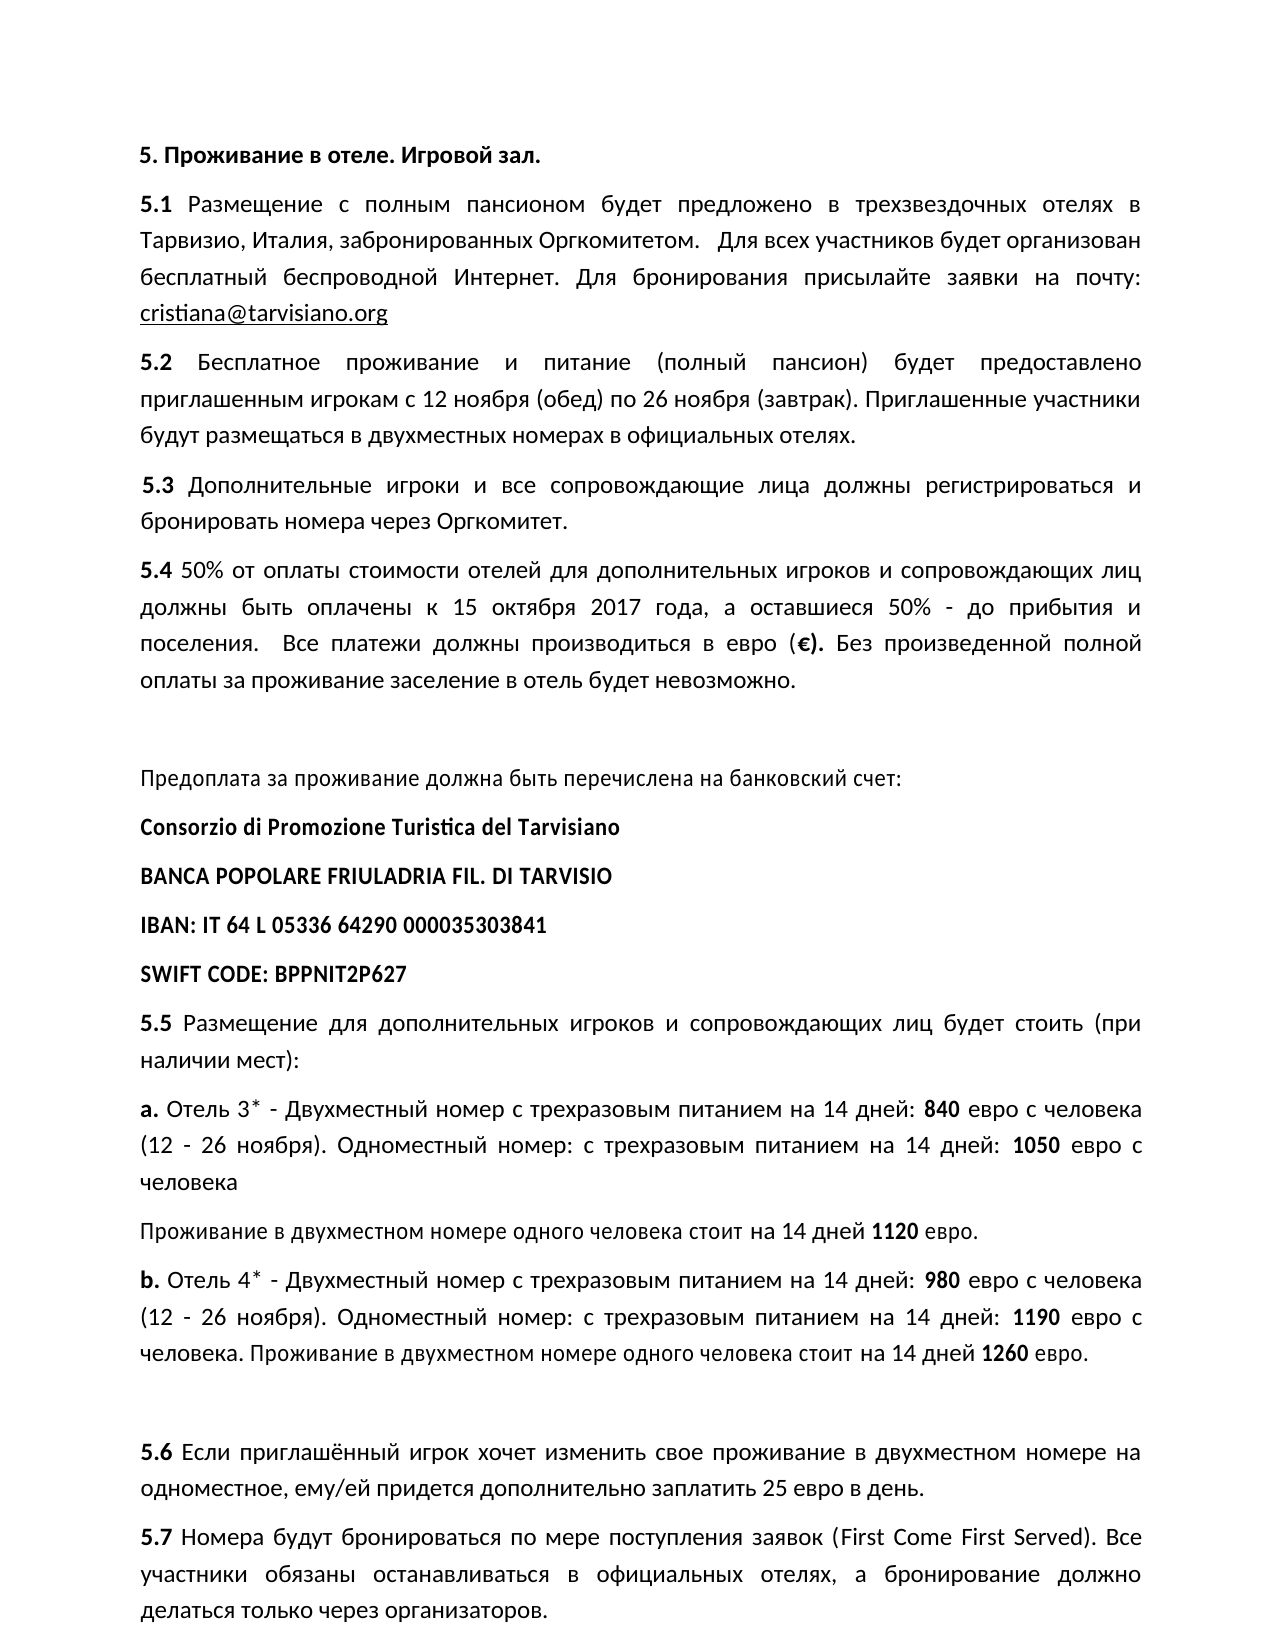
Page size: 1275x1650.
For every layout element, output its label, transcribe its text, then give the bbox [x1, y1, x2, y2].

text 5.1 Размещение с полным пансионом будет предложено в трехзвездочных отелях в Тарвизио, Италия, забронированных Оргкомитетом. Для всех участников будет организован бесплатный беспроводной Интернет. Для бронирования присылайте заявки на почту: cristiana@tarvisiano.org [140, 188, 1142, 328]
text SWIFT CODE: BPPNIT2P627 [140, 958, 1142, 989]
text b. Отель 4* - Двухместный номер с трехразовым питанием на 14 дней: 980 евро с человека (12 - 26 ноября). Одноместный номер: с трехразовым питанием на 14 дней: 1190 евро с человека. Проживание в двухместном номере одного человека стоит на 14 дней 1260 евро. [140, 1264, 1142, 1368]
text 5.2 Бесплатное проживание и питание (полный пансион) будет предоставлено приглашенным игрокам с 12 ноября (обед) по 26 ноября (завтрак). Приглашенные участники будут размещаться в двухместных номерах в официальных отелях. [140, 347, 1142, 450]
text BANCA POPOLARE FRIULADRIA FIL. DI TARVISIO [140, 860, 1142, 891]
text 5.4 50% от оплаты стоимости отелей для дополнительных игроков и сопровождающих лиц должны быть оплачены к 15 октября 2017 года, а оставшиеся 50% - до прибытия и поселения. Все платежи должны производиться в евро (€). Без произведенной полной оплаты за проживание заселение в отель будет невозможно. [140, 554, 1142, 694]
text 5.3 Дополнительные игроки и все сопровождающие лица должны регистрироваться и бронировать номера через Оргкомитет. [140, 469, 1142, 536]
text Предоплата за проживание должна быть перечислена на банковский счет: [140, 762, 1142, 793]
text Проживание в двухместном номере одного человека стоит на 14 дней 1120 евро. [140, 1215, 1142, 1246]
text 5.5 Размещение для дополнительных игроков и сопровождающих лиц будет стоить (при наличии мест): [140, 1007, 1142, 1074]
text 5.6 Если приглашённый игрок хочет изменить свое проживание в двухместном номере на одноместное, ему/ей придется дополнительно заплатить 25 евро в день. [140, 1436, 1142, 1503]
text Consorzio di Promozione Turistica del Tarvisiano [140, 811, 1142, 842]
subtitle 5. Проживание в отеле. Игровой зал. [139, 139, 1142, 169]
text а. Отель 3* - Двухместный номер с трехразовым питанием на 14 дней: 840 евро с человека (12 - 26 ноября). Одноместный номер: с трехразовым питанием на 14 дней: 1050 евро с человека [140, 1093, 1142, 1197]
text IBAN: IT 64 L 05336 64290 000035303841 [140, 909, 1142, 940]
text 5.7 Номера будут бронироваться по мере поступления заявок (First Come First Served). Все участники обязаны останавливаться в официальных отелях, а бронирование должно делаться только через организаторов. [140, 1521, 1142, 1625]
